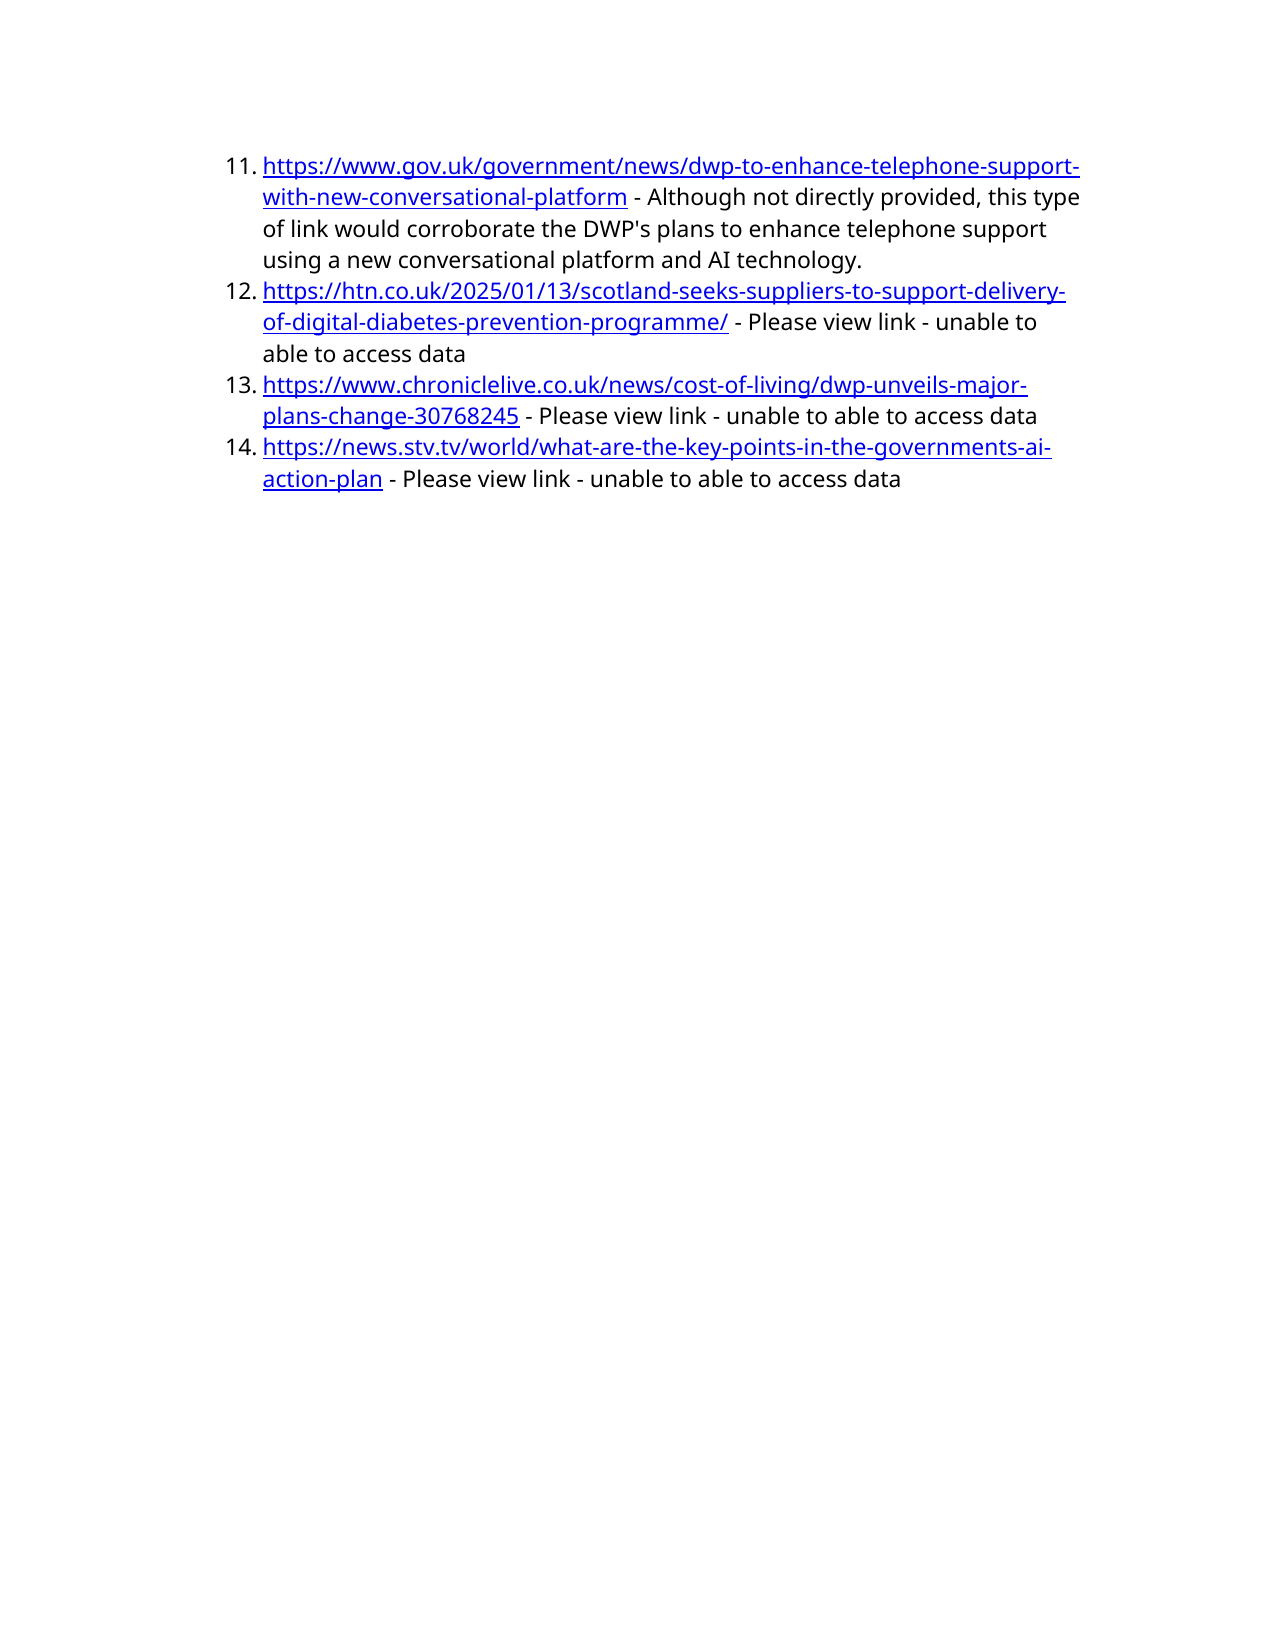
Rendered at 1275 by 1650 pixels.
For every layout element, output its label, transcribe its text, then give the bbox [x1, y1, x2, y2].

list https://www.gov.uk/government/news/dwp-to-enhance-telephone-support-with-new-conversational-platform - Although not directly provided, this type of link would corroborate the DWP's plans to enhance telephone support using a new conversational platform and AI technology. [225, 150, 1087, 275]
list https://htn.co.uk/2025/01/13/scotland-seeks-suppliers-to-support-delivery-of-digital-diabetes-prevention-programme/ - Please view link - unable to able to access data [225, 275, 1087, 369]
list https://www.chroniclelive.co.uk/news/cost-of-living/dwp-unveils-major-plans-change-30768245 - Please view link - unable to able to access data [225, 369, 1087, 431]
list https://news.stv.tv/world/what-are-the-key-points-in-the-governments-ai-action-plan - Please view link - unable to able to access data [225, 431, 1087, 494]
